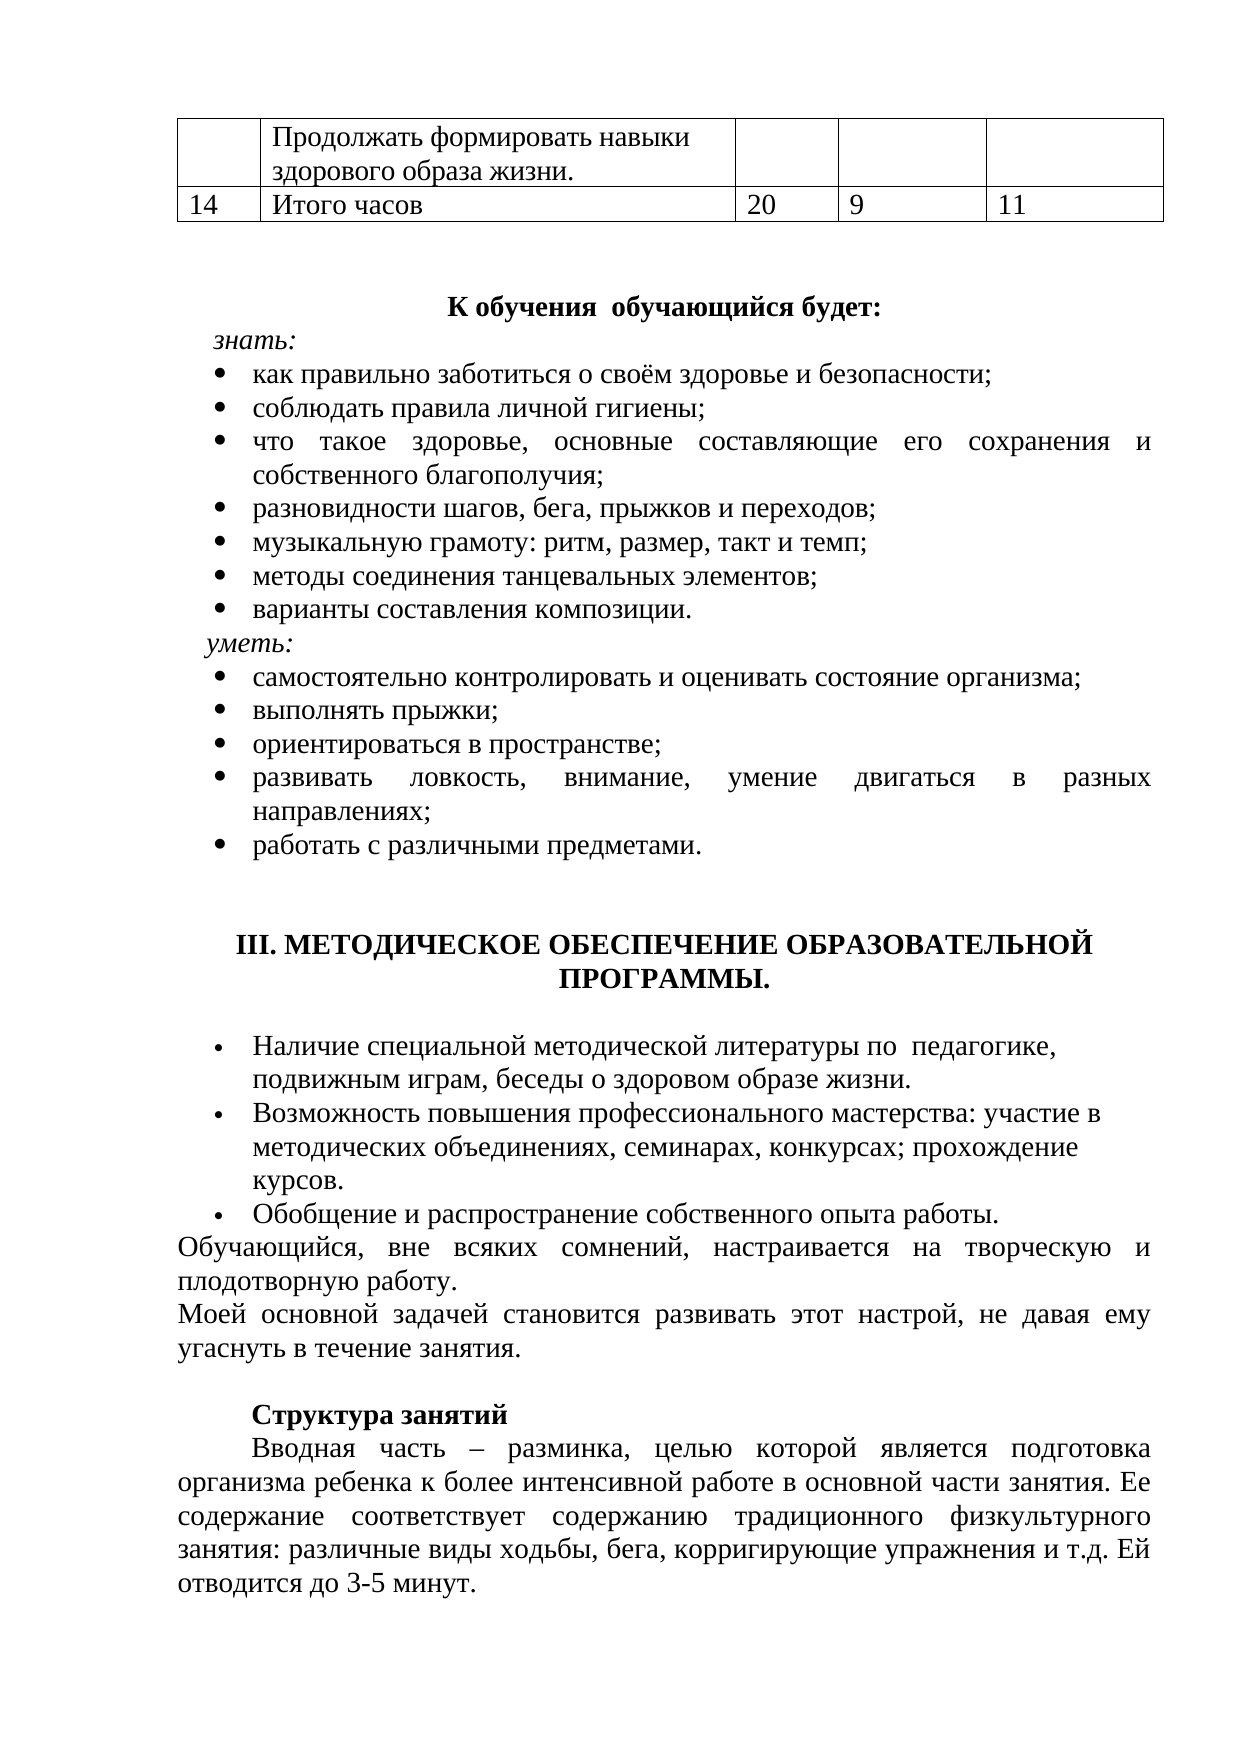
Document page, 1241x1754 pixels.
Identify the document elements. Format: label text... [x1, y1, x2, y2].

table_cell 11 [987, 187, 1163, 221]
table_cell 20 [736, 187, 838, 221]
list ориентироваться в пространстве; [215, 726, 1152, 759]
list развивать ловкость, внимание, умение двигаться в разных направлениях; [215, 759, 1152, 827]
text ПРОГРАММЫ. [177, 961, 1152, 994]
list Обобщение и распространение собственного опыта работы. [215, 1196, 1152, 1229]
list разновидности шагов, бега, прыжков и переходов; [215, 491, 1152, 524]
text Вводная часть – разминка, целью которой является подготовка организма ребенка к более интенсивной работе в основной части занятия. Ее содержание соответствует содержанию традиционного физкультурного занятия: различные виды ходьбы, бега, корригирующие упражнения и т.д. Ей отводится до 3-5 минут. [177, 1431, 1152, 1598]
list выполнять прыжки; [215, 692, 1152, 726]
list как правильно заботиться о своём здоровье и безопасности; [215, 356, 1152, 390]
text III. МЕТОДИЧЕСКОЕ ОБЕСПЕЧЕНИЕ ОБРАЗОВАТЕЛЬНОЙ [177, 927, 1152, 961]
list работать с различными предметами. [215, 827, 1152, 860]
list музыкальную грамоту: ритм, размер, такт и темп; [215, 524, 1152, 558]
list Возможность повышения профессионального мастерства: участие в методических объединениях, семинарах, конкурсах; прохождение курсов. [215, 1095, 1152, 1196]
list Наличие специальной методической литературы по педагогике, подвижным играм, беседы о здоровом образе жизни. [215, 1028, 1152, 1095]
list методы соединения танцевальных элементов; [215, 558, 1152, 591]
text знать: [177, 322, 1152, 356]
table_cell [261, 119, 735, 186]
text Обучающийся, вне всяких сомнений, настраивается на творческую и плодотворную работу. [177, 1229, 1152, 1296]
list что такое здоровье, основные составляющие его сохранения и собственного благополучия; [215, 423, 1152, 491]
text Моей основной задачей становится развивать этот настрой, не давая ему угаснуть в течение занятия. [177, 1296, 1152, 1363]
table_cell Итого часов [261, 187, 735, 221]
text Структура занятий [177, 1397, 1152, 1431]
text уметь: [177, 625, 1152, 659]
text К обучения обучающийся будет: [177, 289, 1152, 322]
table_cell 9 [839, 187, 986, 221]
table_cell 1 [736, 119, 838, 186]
list самостоятельно контролировать и оценивать состояние организма; [215, 659, 1152, 692]
list варианты составления композиции. [215, 591, 1152, 625]
table_cell 14 [178, 187, 260, 221]
table_cell 13 [178, 119, 260, 186]
table_cell 0 [839, 119, 986, 186]
table_cell 1 [987, 119, 1163, 186]
list соблюдать правила личной гигиены; [215, 390, 1152, 423]
